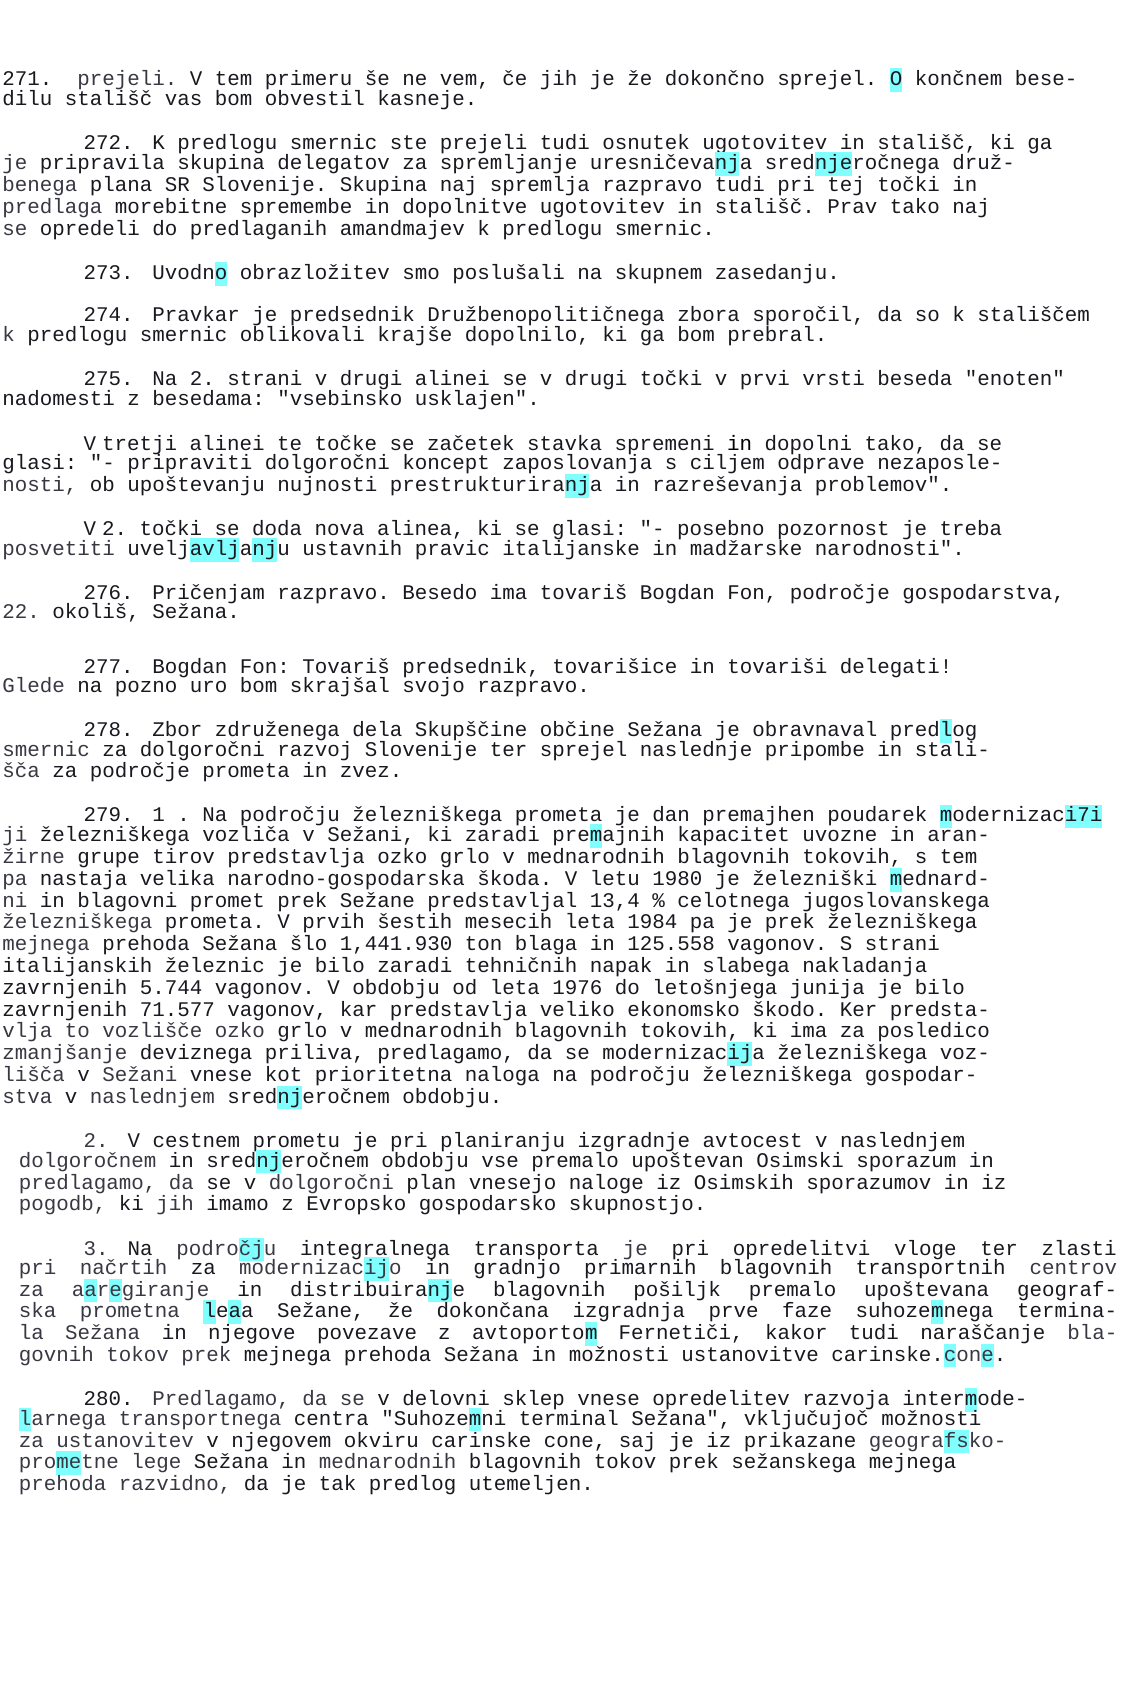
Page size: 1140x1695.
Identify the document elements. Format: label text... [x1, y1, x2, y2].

text Pričenjam razpravo. Besedo ima tovariš Bogdan Fon, področje gospodarstva, 22. okoliš, Sežana. [2, 582, 1117, 625]
text Pravkar je predsednik Družbenopolitičnega zbora sporočil, da so k stališčem k predlogu smernic oblikovali krajše dopolnilo, ki ga bom prebral. [2, 304, 1117, 348]
text Predlagamo, da se v delovni sklep vnese opredelitev razvoja intermode- larnega transportnega centra "Suhozemni terminal Sežana", vključujoč možnosti za ustanovitev v njegovem okviru carinske cone, saj je iz prikazane geografsko- prometne lege Sežana in mednarodnih blagovnih tokov prek sežanskega mejnega prehoda razvidno, da je tak predlog utemeljen. [19, 1388, 1117, 1497]
text Uvodno obrazložitev smo poslušali na skupnem zasedanju. [2, 262, 215, 284]
text Na 2. strani v drugi alinei se v drugi točki v prvi vrsti beseda "enoten" nadomesti z besedama: "vsebinsko usklajen". [2, 369, 1117, 412]
list 2. točki se doda nova alinea, ki se glasi: "- posebno pozornost je treba posvetiti uveljavljanju ustavnih pravic italijanske in madžarske narodnosti". [2, 519, 1117, 562]
text Zbor združenega dela Skupščine občine Sežana je obravnaval predlog smernic za dolgoročni razvoj Slovenije ter sprejel naslednje pripombe in stali- šča za področje prometa in zvez. [2, 720, 1117, 784]
text prejeli. V tem primeru še ne vem, če jih je že dokončno sprejel. O končnem bese- dilu stališč vas bom obvestil kasneje. [2, 68, 1117, 112]
list V cestnem prometu je pri planiranju izgradnje avtocest v naslednjem dolgoročnem in srednjeročnem obdobju vse premalo upoštevan Osimski sporazum in predlagamo, da se v dolgoročni plan vnesejo naloge iz Osimskih sporazumov in iz pogodb, ki jih imamo z Evropsko gospodarsko skupnostjo. [19, 1130, 1117, 1217]
text K predlogu smernic ste prejeli tudi osnutek ugotovitev in stališč, ki ga je pripravila skupina delegatov za spremljanje uresničevanja srednjeročnega druž- benega plana SR Slovenije. Skupina naj spremlja razpravo tudi pri tej točki in predlaga morebitne spremembe in dopolnitve ugotovitev in stališč. Prav tako naj se opredeli do predlaganih amandmajev k predlogu smernic. [2, 132, 1117, 241]
text 1 . Na področju železniškega prometa je dan premajhen poudarek modernizaci7i ji železniškega vozliča v Sežani, ki zaradi premajnih kapacitet uvozne in aran- žirne grupe tirov predstavlja ozko grlo v mednarodnih blagovnih tokovih, s tem pa nastaja velika narodno-gospodarska škoda. V letu 1980 je železniški mednard- ni in blagovni promet prek Sežane predstavljal 13,4 % celotnega jugoslovanskega železniškega prometa. V prvih šestih mesecih leta 1984 pa je prek železniškega mejnega prehoda Sežana šlo 1,441.930 ton blaga in 125.558 vagonov. S strani italijanskih železnic je bilo zaradi tehničnih napak in slabega nakladanja zavrnjenih 5.744 vagonov. V obdobju od leta 1976 do letošnjega junija je bilo zavrnjenih 71.577 vagonov, kar predstavlja veliko ekonomsko škodo. Ker predsta- vlja to vozlišče ozko grlo v mednarodnih blagovnih tokovih, ki ima za posledico zmanjšanje deviznega priliva, predlagamo, da se modernizacija železniškega voz- lišča v Sežani vnese kot prioritetna naloga na področju železniškega gospodar- stva v naslednjem srednjeročnem obdobju. [2, 804, 1117, 1109]
text Uvodno obrazložitev smo poslušali na skupnem zasedanju. [227, 262, 1117, 284]
list Na področju integralnega transporta je pri opredelitvi vloge ter zlasti pri načrtih za modernizacijo in gradnjo primarnih blagovnih transportnih centrov za aaregiranje in distribuiranje blagovnih pošiljk premalo upoštevana geograf- ska prometna leaa Sežane, že dokončana izgradnja prve faze suhozemnega termina- la Sežana in njegove povezave z avtoportom Fernetiči, kakor tudi naraščanje bla- govnih tokov prek mejnega prehoda Sežana in možnosti ustanovitve carinske.cone. [19, 1238, 1117, 1367]
list tretji alinei te točke se začetek stavka spremeni in dopolni tako, da se glasi: "- pripraviti dolgoročni koncept zaposlovanja s ciljem odprave nezaposle- nosti, ob upoštevanju nujnosti prestrukturiranja in razreševanja problemov". [2, 433, 1117, 498]
text Bogdan Fon: Tovariš predsednik, tovarišice in tovariši delegati! Glede na pozno uro bom skrajšal svojo razpravo. [2, 656, 1117, 699]
